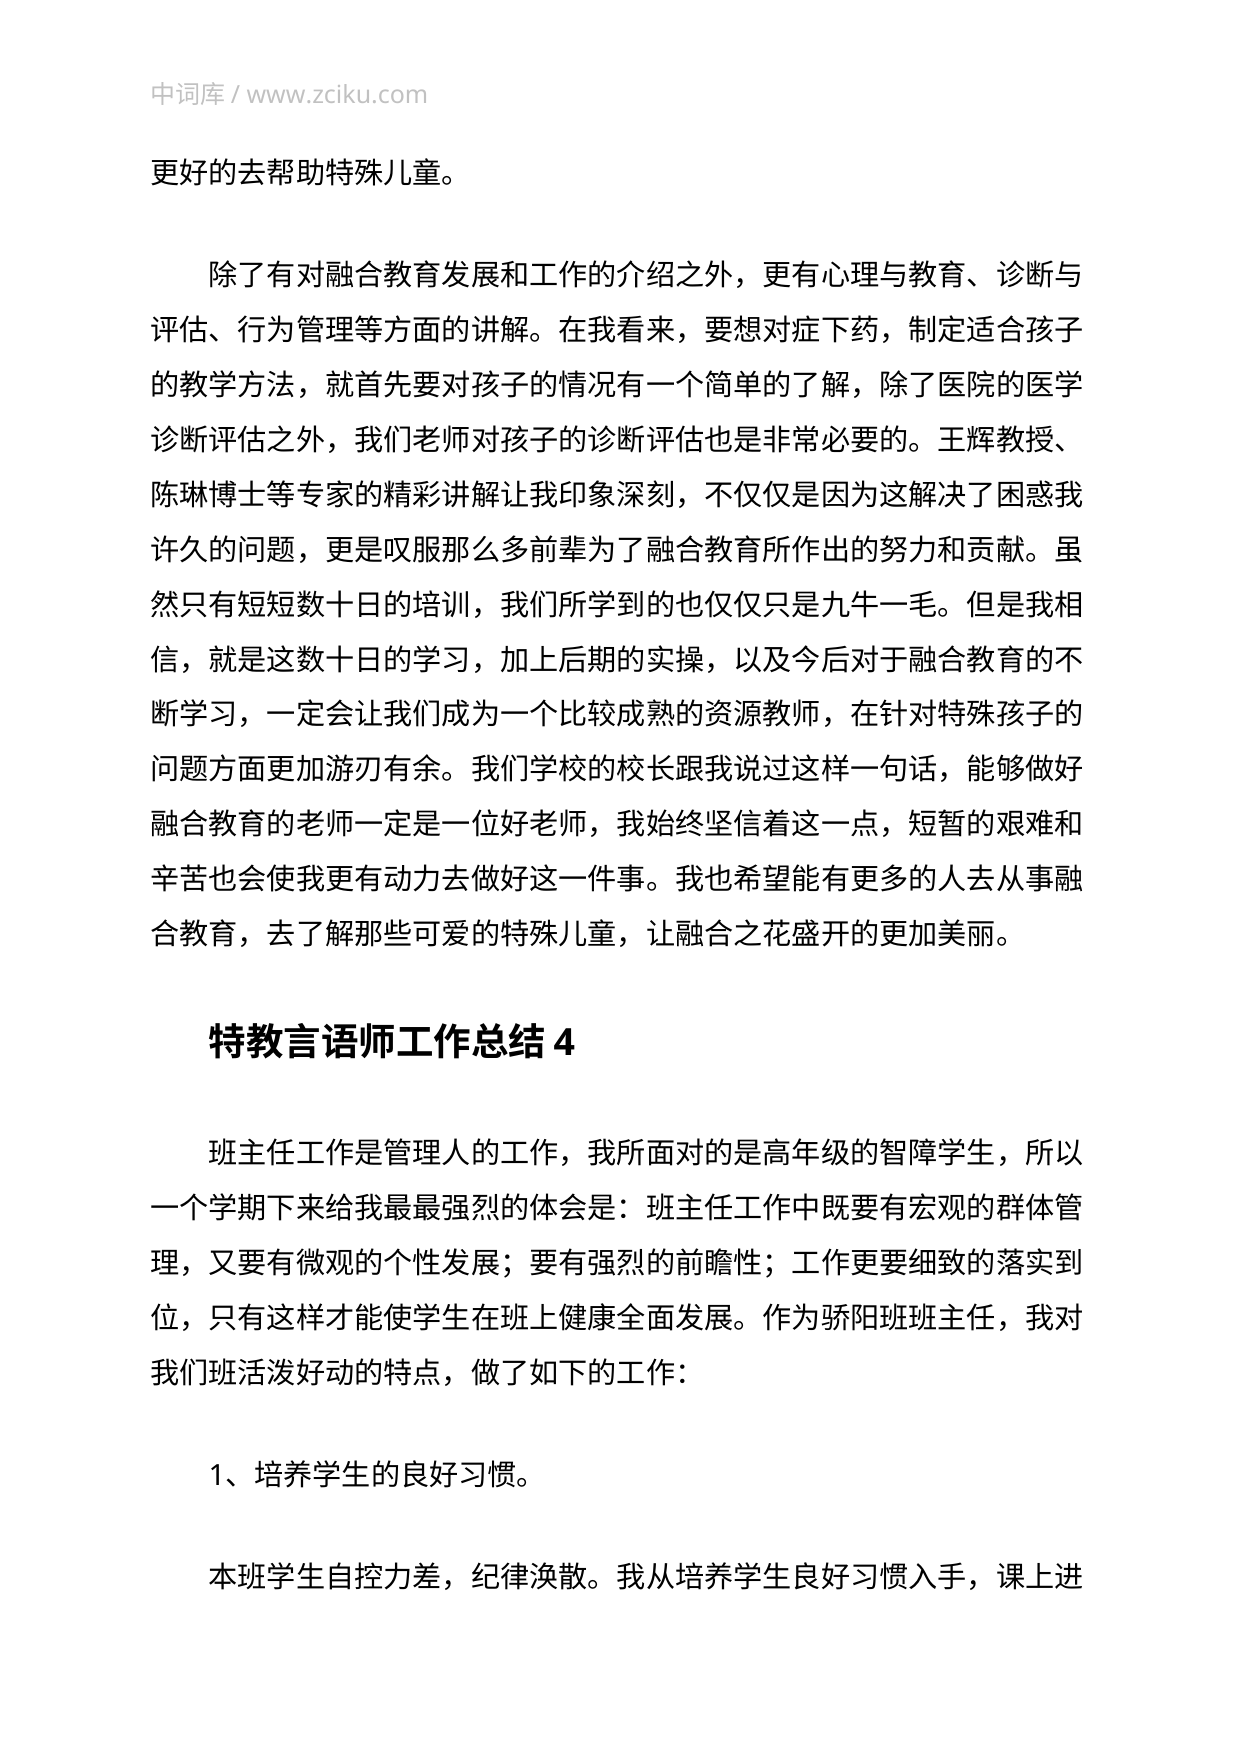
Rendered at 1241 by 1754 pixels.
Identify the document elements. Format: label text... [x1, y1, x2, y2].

text 除了有对融合教育发展和工作的介绍之外，更有心理与教育、诊断与评估、行为管理等方面的讲解。在我看来，要想对症下药，制定适合孩子的教学方法，就首先要对孩子的情况有一个简单的了解，除了医院的医学诊断评估之外，我们老师对孩子的诊断评估也是非常必要的。王辉教授、陈琳博士等专家的精彩讲解让我印象深刻，不仅仅是因为这解决了困惑我许久的问题，更是叹服那么多前辈为了融合教育所作出的努力和贡献。虽然只有短短数十日的培训，我们所学到的也仅仅只是九牛一毛。但是我相信，就是这数十日的学习，加上后期的实操，以及今后对于融合教育的不断学习，一定会让我们成为一个比较成熟的资源教师，在针对特殊孩子的问题方面更加游刃有余。我们学校的校长跟我说过这样一句话，能够做好融合教育的老师一定是一位好老师，我始终坚信着这一点，短暂的艰难和辛苦也会使我更有动力去做好这一件事。我也希望能有更多的人去从事融合教育，去了解那些可爱的特殊儿童，让融合之花盛开的更加美丽。 [150, 252, 1090, 953]
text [150, 1553, 1090, 1596]
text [150, 150, 1090, 192]
text 班主任工作是管理人的工作，我所面对的是高年级的智障学生，所以一个学期下来给我最最强烈的体会是：班主任工作中既要有宏观的群体管理，又要有微观的个性发展；要有强烈的前瞻性；工作更要细致的落实到位，只有这样才能使学生在班上健康全面发展。作为骄阳班班主任，我对我们班活泼好动的特点，做了如下的工作： [150, 1130, 1090, 1392]
text 1、培养学生的良好习惯。 [150, 1451, 1090, 1494]
text 特教言语师工作总结4 [150, 1012, 1090, 1067]
